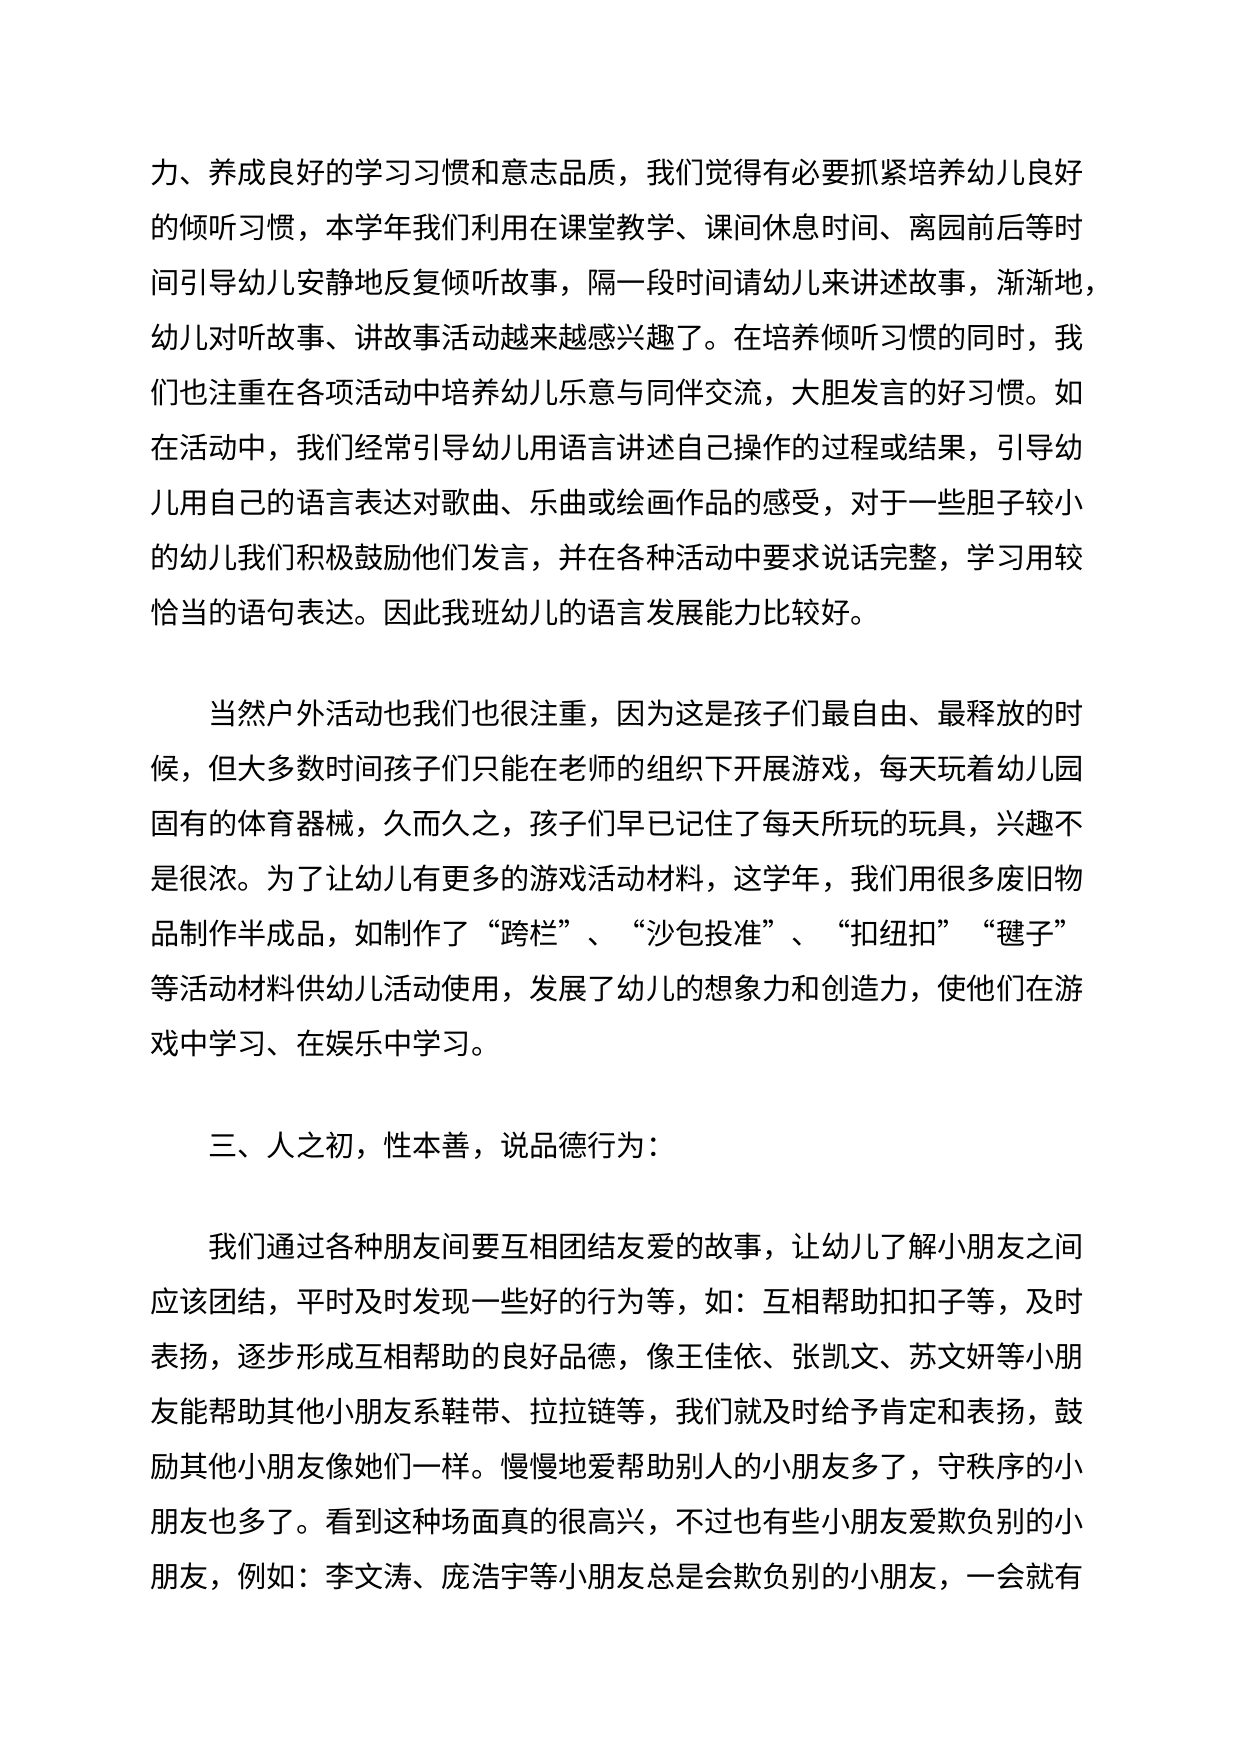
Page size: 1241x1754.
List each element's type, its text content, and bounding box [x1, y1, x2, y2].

text 当然户外活动也我们也很注重，因为这是孩子们最自由、最释放的时候，但大多数时间孩子们只能在老师的组织下开展游戏，每天玩着幼儿园固有的体育器械，久而久之，孩子们早已记住了每天所玩的玩具，兴趣不是很浓。为了让幼儿有更多的游戏活动材料，这学年，我们用很多废旧物品制作半成品，如制作了“跨栏”、“沙包投准”、“扣纽扣”“毽子”等活动材料供幼儿活动使用，发展了幼儿的想象力和创造力，使他们在游戏中学习、在娱乐中学习。 [150, 691, 1090, 1063]
text 三、人之初，性本善，说品德行为： [150, 1122, 1090, 1164]
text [150, 1224, 1090, 1596]
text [150, 150, 1090, 631]
